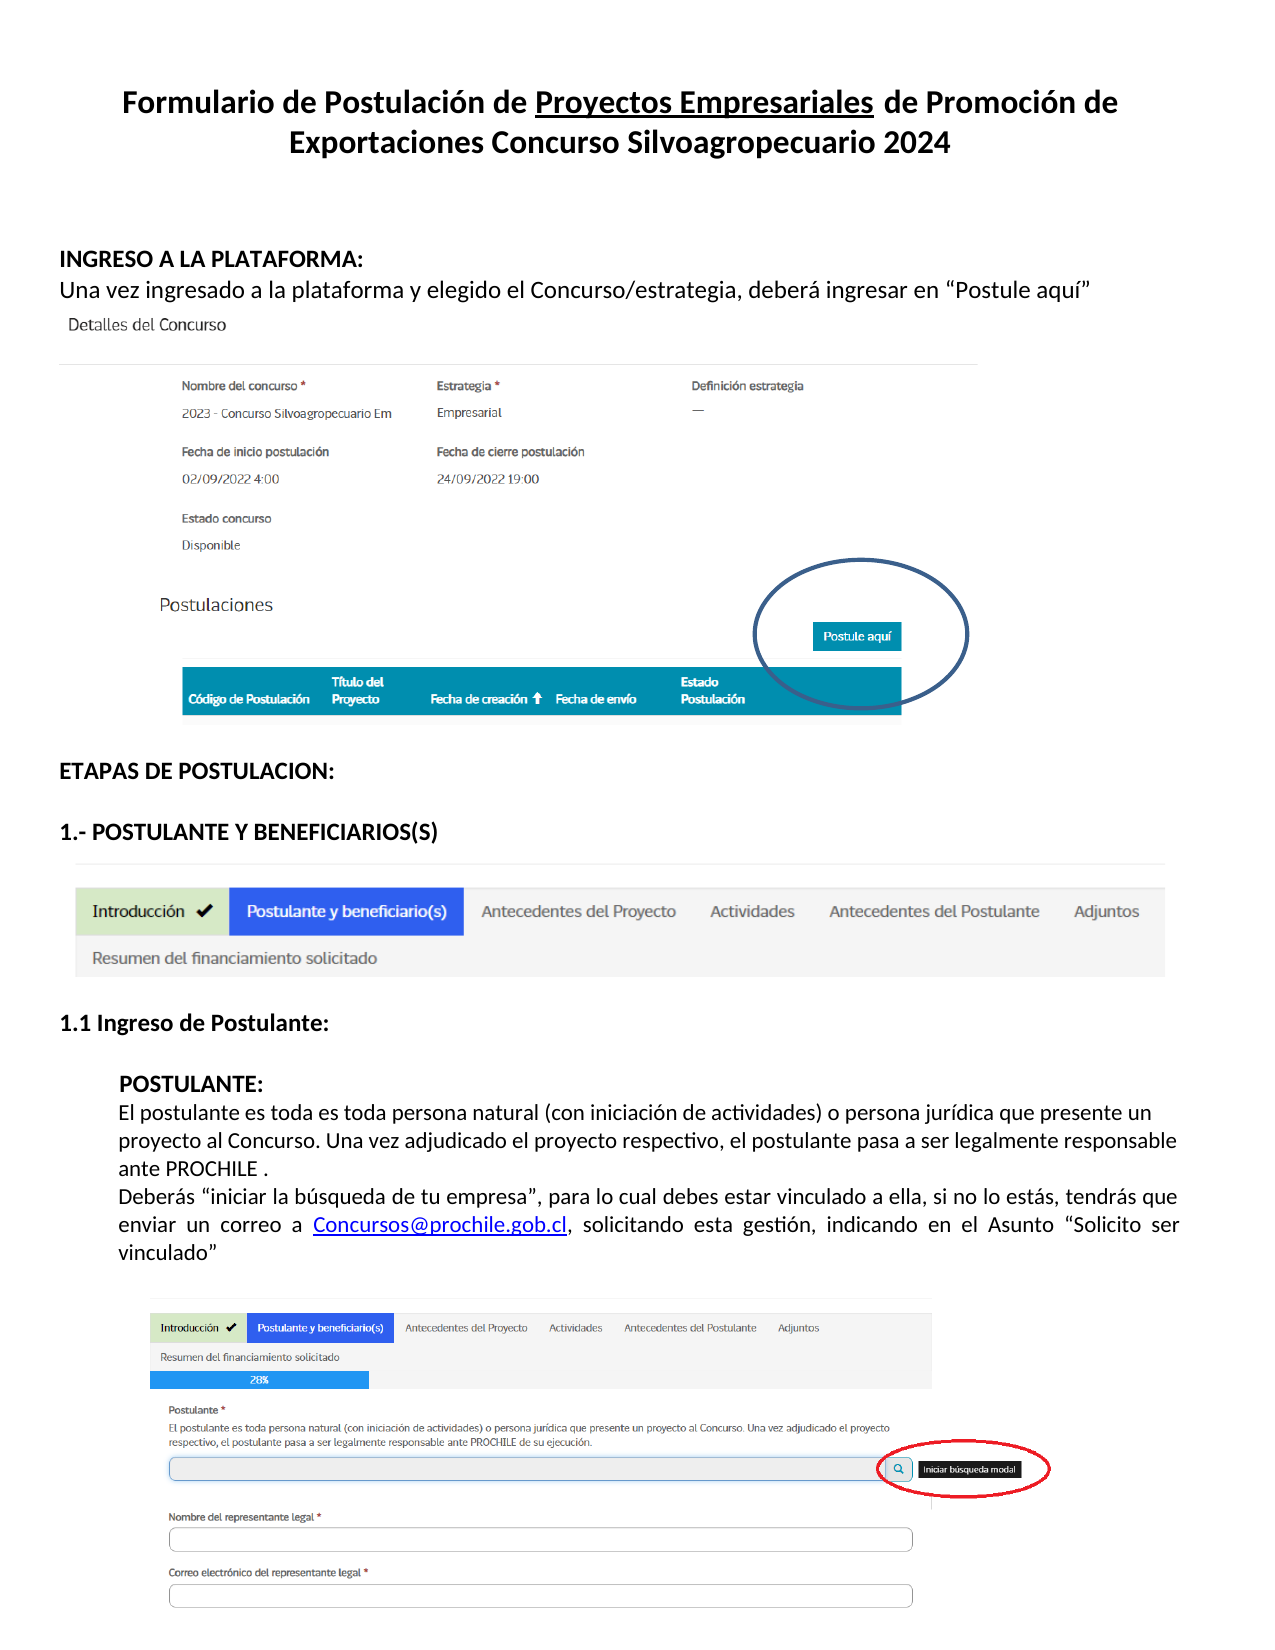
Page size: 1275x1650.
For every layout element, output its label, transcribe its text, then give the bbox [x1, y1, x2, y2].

text Deberás “iniciar la búsqueda de tu empresa”, para lo cual debes estar vinculado a ella, si no lo estás, tendrás que enviar un correo a Concursos@prochile.gob.cl, solicitando esta gestión, indicando en el Asunto “Solicito ser vinculado” [118, 1182, 1181, 1266]
text Una vez ingresado a la plataforma y elegido el Concurso/estrategia, deberá ingresar en “Postule aquí” [59, 274, 1181, 304]
picture [59, 304, 978, 725]
text 1.- POSTULANTE Y BENEFICIARIOS(S) [59, 816, 1181, 846]
picture [59, 846, 1166, 977]
text Formulario de Postulación de Proyectos Empresariales de Promoción de Exportaciones Concurso Silvoagropecuario 2024 [59, 81, 1181, 162]
picture [118, 1294, 1056, 1608]
text ETAPAS DE POSTULACION: [59, 755, 1181, 785]
list Ingreso de Postulante: [59, 1007, 1181, 1037]
text El postulante es toda es toda persona natural (con iniciación de actividades) o persona jurídica que presente un proyecto al Concurso. Una vez adjudicado el proyecto respectivo, el postulante pasa a ser legalmente responsable ante PROCHILE . [118, 1098, 1181, 1182]
text INGRESO A LA PLATAFORMA: [59, 243, 1181, 274]
text POSTULANTE: [59, 1068, 1181, 1098]
